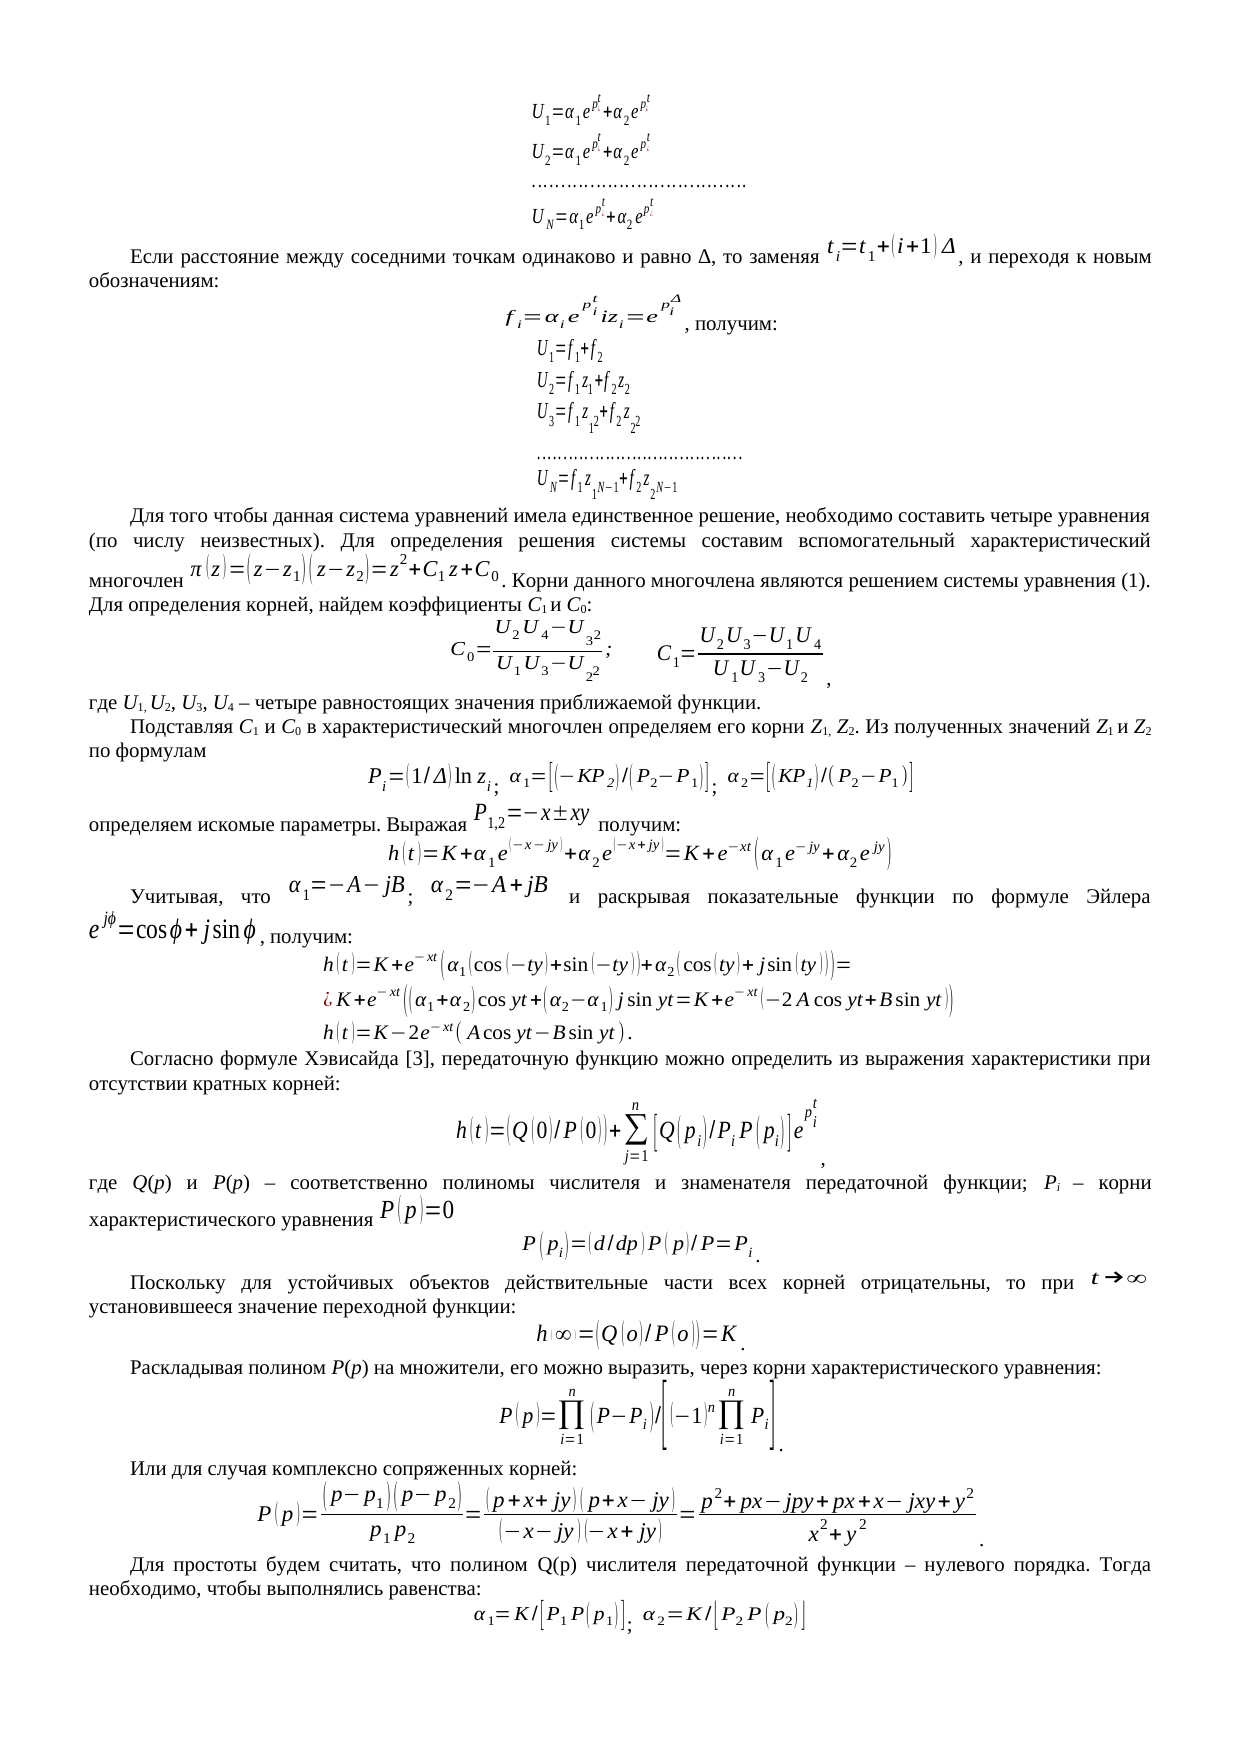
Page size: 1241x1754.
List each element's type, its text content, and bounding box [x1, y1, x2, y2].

text , получим: [89, 292, 1152, 335]
text . [89, 1318, 1152, 1354]
text где Q(p) и P(p) – соответственно полиномы числителя и знаменателя передаточной функции; Рi – корни характеристического уравнения [89, 1170, 1152, 1231]
text . [89, 1379, 1152, 1456]
text определяем искомые параметры. Выражая получим: [89, 798, 1152, 836]
text Для простоты будем считать, что полином Q(p) числителя передаточной функции – нулевого порядка. Тогда необходимо, чтобы выполнялись равенства: [89, 1551, 1152, 1599]
text ; ; [89, 762, 1152, 798]
text . [89, 1231, 1152, 1267]
text Согласно формуле Хэвисайда [3], передаточную функцию можно определить из выражения характеристики при отсутствии кратных корней: [89, 1046, 1152, 1094]
text Раскладывая полином Р(р) на множители, его можно выразить, через корни характеристического уравнения: [89, 1354, 1152, 1379]
text , [89, 1094, 1152, 1170]
text Или для случая комплексно сопряженных корней: [89, 1456, 1152, 1480]
text Учитывая, что ; и раскрывая показательные функции по формуле Эйлера , получим: [89, 872, 1152, 948]
text где U1, U2, U3, U4 – четыре равностоящих значения приближаемой функции. [89, 690, 1152, 714]
text Поскольку для устойчивых объектов действительные части всех корней отрицательны, то при установившееся значение переходной функции: [89, 1267, 1152, 1318]
text , [89, 616, 1152, 690]
text Для того чтобы данная система уравнений имела единственное решение, необходимо составить четыре уравнения (по числу неизвестных). Для определения решения системы составим вспомогательный характеристический многочлен . Корни данного многочлена являются решением системы уравнения (1). Для определения корней, найдем коэффициенты С1 и С0: [89, 503, 1152, 616]
text . [89, 1480, 1152, 1551]
text Подставляя С1 и С0 в характеристический многочлен определяем его корни Z1, Z2. Из полученных значений Z1 и Z2 по формулам [89, 714, 1152, 762]
text ; [89, 1599, 1152, 1636]
text Если расстояние между соседними точкам одинаково и равно ∆, то заменяя , и переходя к новым обозначениям: [89, 233, 1152, 292]
